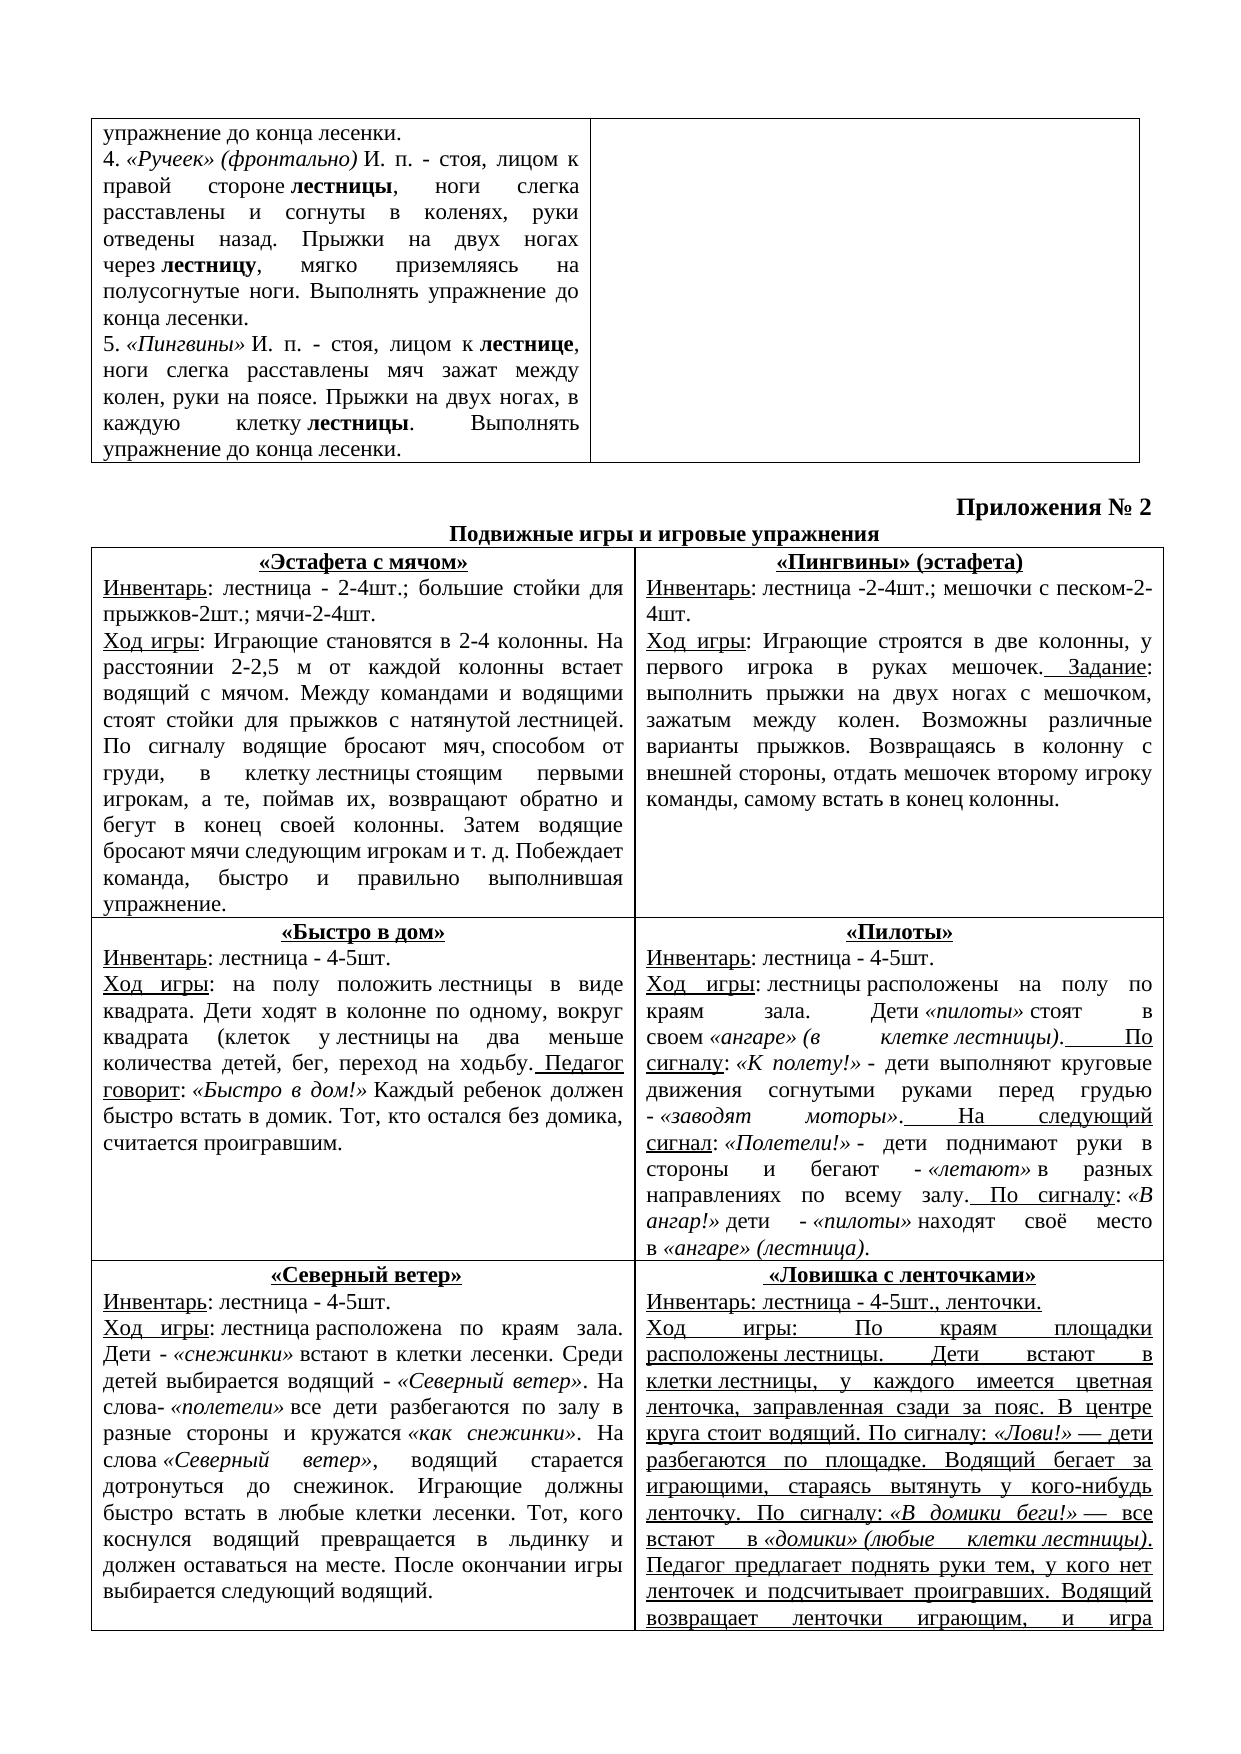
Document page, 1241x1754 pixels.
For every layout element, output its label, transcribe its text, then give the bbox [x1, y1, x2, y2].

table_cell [591, 119, 1139, 462]
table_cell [92, 119, 590, 462]
text Подвижные игры и игровые упражнения [177, 520, 1152, 547]
table_header «Пингвины» (эстафета) Инвентарь: лестница -2-4шт.; мешочки с песком-2-4шт. Ход игры: Играющие строятся в две колонны, у первого игрока в руках мешочек. Задание: выполнить прыжки на двух ногах с мешочком, зажатым между колен. Возможны различные варианты прыжков. Возвращаясь в колонну с внешней стороны, отдать мешочек второму игроку команды, самому встать в конец колонны. [636, 548, 1163, 917]
table_header «Эстафета с мячом» Инвентарь: лестница - 2-4шт.; большие стойки для прыжков-2шт.; мячи-2-4шт. Ход игры: Играющие становятся в 2-4 колонны. На расстоянии 2-2,5 м от каждой колонны встает водящий с мячом. Между командами и водящими стоят стойки для прыжков с натянутой лестницей. По сигналу водящие бросают мяч, способом от груди, в клетку лестницы стоящим первыми игрокам, а те, поймав их, возвращают обратно и бегут в конец своей колонны. Затем водящие бросают мячи следующим игрокам и т. д. Побеждает команда, быстро и правильно выполнившая упражнение. [92, 548, 634, 917]
table_cell «Пилоты» Инвентарь: лестница - 4-5шт. Ход игры: лестницы расположены на полу по краям зала. Дети «пилоты» стоят в своем «ангаре» (в клетке лестницы). По сигналу: «К полету!» - дети выполняют круговые движения согнутыми руками перед грудью - «заводят моторы». На следующий сигнал: «Полетели!» - дети поднимают руки в стороны и бегают - «летают» в разных направлениях по всему залу. По сигналу: «В ангар!» дети - «пилоты» находят своё место в «ангаре» (лестница). [636, 918, 1163, 1260]
table_cell «Быстро в дом» Инвентарь: лестница - 4-5шт. Ход игры: на полу положить лестницы в виде квадрата. Дети ходят в колонне по одному, вокруг квадрата (клеток у лестницы на два меньше количества детей, бег, переход на ходьбу. Педагог говорит: «Быстро в дом!» Каждый ребенок должен быстро встать в домик. Тот, кто остался без домика, считается проигравшим. [92, 918, 634, 1260]
text Приложения № 2 [177, 492, 1152, 520]
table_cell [92, 1261, 634, 1630]
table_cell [636, 1261, 1163, 1630]
